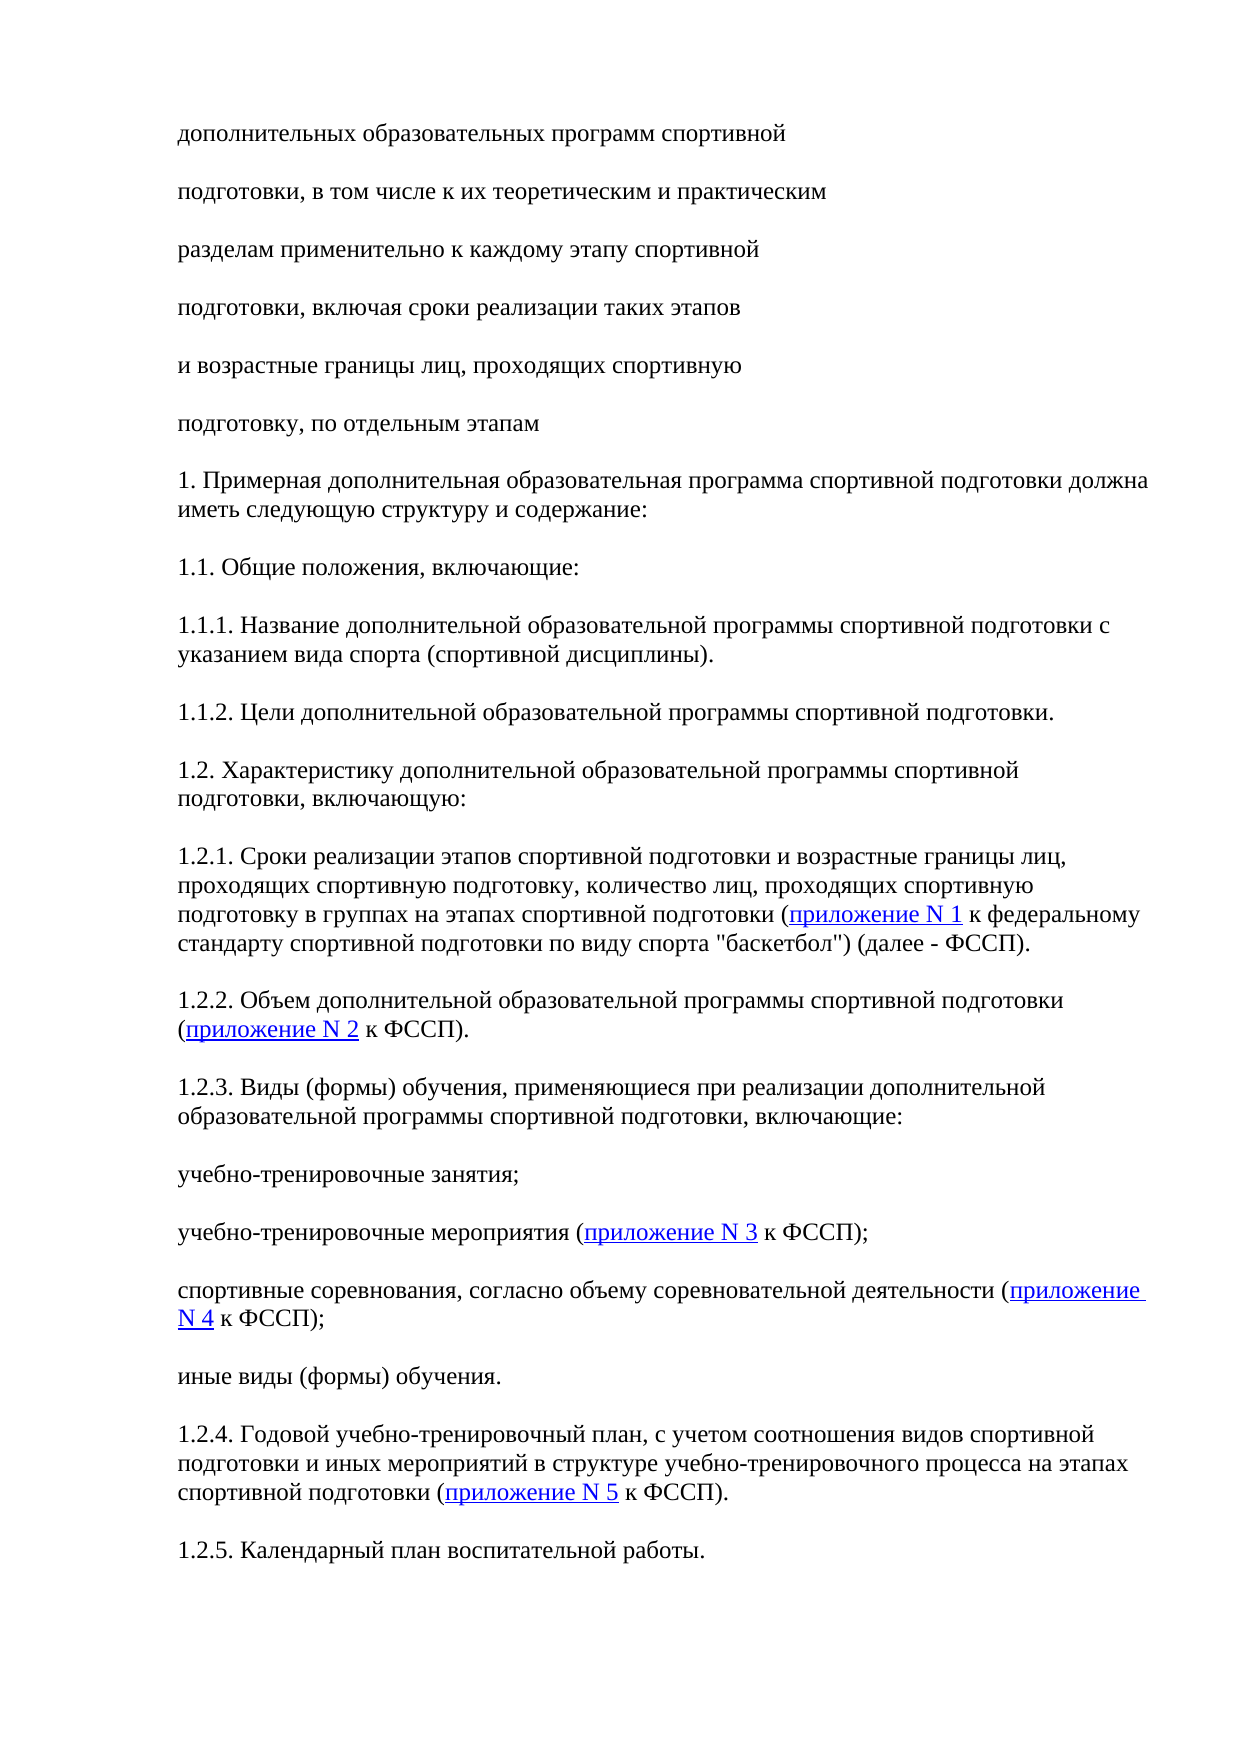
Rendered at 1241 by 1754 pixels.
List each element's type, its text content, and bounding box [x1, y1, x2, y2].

text 1.2. Характеристику дополнительной образовательной программы спортивной подготовки, включающую: [177, 755, 1152, 812]
text учебно-тренировочные занятия; [177, 1159, 1152, 1188]
text учебно-тренировочные мероприятия (приложение N 3 к ФССП); [177, 1217, 1152, 1246]
text дополнительных образовательных программ спортивной [177, 118, 1152, 147]
text 1.2.1. Сроки реализации этапов спортивной подготовки и возрастные границы лиц, проходящих спортивную подготовку, количество лиц, проходящих спортивную подготовку в группах на этапах спортивной подготовки (приложение N 1 к федеральному стандарту спортивной подготовки по виду спорта "баскетбол") (далее - ФССП). [177, 841, 1152, 956]
text 1. Примерная дополнительная образовательная программа спортивной подготовки должна иметь следующую структуру и содержание: [177, 466, 1152, 523]
text иные виды (формы) обучения. [177, 1361, 1152, 1390]
text и возрастные границы лиц, проходящих спортивную [177, 350, 1152, 378]
text 1.1. Общие положения, включающие: [177, 552, 1152, 581]
text 1.2.2. Объем дополнительной образовательной программы спортивной подготовки (приложение N 2 к ФССП). [177, 986, 1152, 1043]
text 1.2.5. Календарный план воспитательной работы. [177, 1535, 1152, 1563]
text разделам применительно к каждому этапу спортивной [177, 234, 1152, 263]
text подготовки, включая сроки реализации таких этапов [177, 292, 1152, 321]
text подготовки, в том числе к их теоретическим и практическим [177, 176, 1152, 205]
text спортивные соревнования, согласно объему соревновательной деятельности (приложение N 4 к ФССП); [177, 1275, 1152, 1332]
text подготовку, по отдельным этапам [177, 408, 1152, 436]
text 1.2.3. Виды (формы) обучения, применяющиеся при реализации дополнительной образовательной программы спортивной подготовки, включающие: [177, 1072, 1152, 1130]
text 1.1.1. Название дополнительной образовательной программы спортивной подготовки с указанием вида спорта (спортивной дисциплины). [177, 610, 1152, 668]
text 1.1.2. Цели дополнительной образовательной программы спортивной подготовки. [177, 697, 1152, 726]
text 1.2.4. Годовой учебно-тренировочный план, с учетом соотношения видов спортивной подготовки и иных мероприятий в структуре учебно-тренировочного процесса на этапах спортивной подготовки (приложение N 5 к ФССП). [177, 1419, 1152, 1506]
